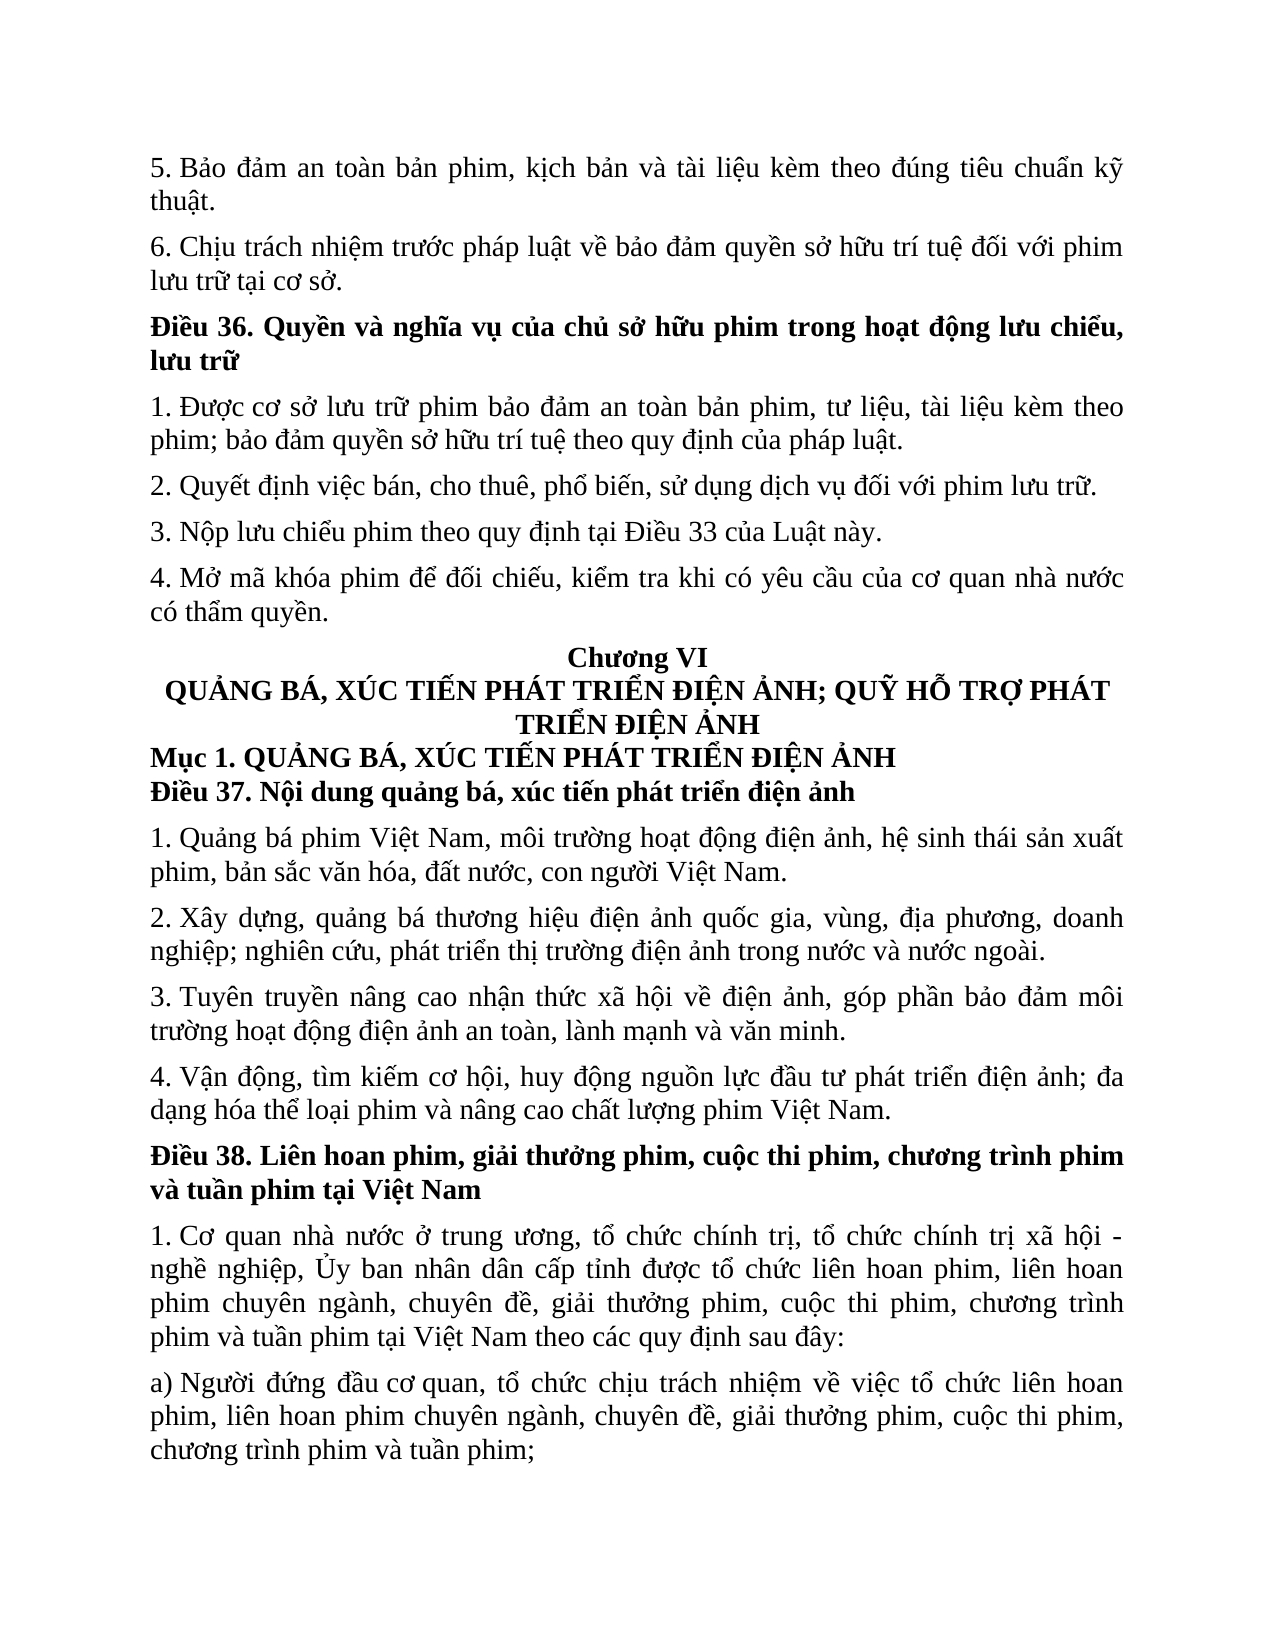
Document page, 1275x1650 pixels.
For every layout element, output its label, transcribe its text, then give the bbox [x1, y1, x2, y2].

text 3. Tuyên truyền nâng cao nhận thức xã hội về điện ảnh, góp phần bảo đảm môi trường hoạt động điện ảnh an toàn, lành mạnh và văn minh. [150, 979, 1125, 1046]
text 2. Quyết định việc bán, cho thuê, phổ biến, sử dụng dịch vụ đối với phim lưu trữ. [150, 468, 1125, 502]
text 1. Được cơ sở lưu trữ phim bảo đảm an toàn bản phim, tư liệu, tài liệu kèm theo phim; bảo đảm quyền sở hữu trí tuệ theo quy định của pháp luật. [150, 389, 1125, 456]
text 6. Chịu trách nhiệm trước pháp luật về bảo đảm quyền sở hữu trí tuệ đối với phim lưu trữ tại cơ sở. [150, 229, 1125, 297]
text QUẢNG BÁ, XÚC TIẾN PHÁT TRIỂN ĐIỆN ẢNH; QUỸ HỖ TRỢ PHÁT TRIỂN ĐIỆN ẢNH [150, 673, 1125, 741]
text 4. Mở mã khóa phim để đối chiếu, kiểm tra khi có yêu cầu của cơ quan nhà nước có thẩm quyền. [150, 560, 1125, 627]
text Chương VI [150, 640, 1125, 673]
text Mục 1. QUẢNG BÁ, XÚC TIẾN PHÁT TRIỂN ĐIỆN ẢNH [150, 741, 1125, 774]
text 1. Quảng bá phim Việt Nam, môi trường hoạt động điện ảnh, hệ sinh thái sản xuất phim, bản sắc văn hóa, đất nước, con người Việt Nam. [150, 820, 1125, 887]
text 1. Cơ quan nhà nước ở trung ương, tổ chức chính trị, tổ chức chính trị xã hội - nghề nghiệp, Ủy ban nhân dân cấp tỉnh được tổ chức liên hoan phim, liên hoan phim chuyên ngành, chuyên đề, giải thưởng phim, cuộc thi phim, chương trình phim và tuần phim tại Việt Nam theo các quy định sau đây: [150, 1218, 1125, 1352]
text 4. Vận động, tìm kiếm cơ hội, huy động nguồn lực đầu tư phát triển điện ảnh; đa dạng hóa thể loại phim và nâng cao chất lượng phim Việt Nam. [150, 1059, 1125, 1126]
text Điều 36. Quyền và nghĩa vụ của chủ sở hữu phim trong hoạt động lưu chiểu, lưu trữ [150, 309, 1125, 376]
text 2. Xây dựng, quảng bá thương hiệu điện ảnh quốc gia, vùng, địa phương, doanh nghiệp; nghiên cứu, phát triển thị trường điện ảnh trong nước và nước ngoài. [150, 900, 1125, 967]
text Điều 38. Liên hoan phim, giải thưởng phim, cuộc thi phim, chương trình phim và tuần phim tại Việt Nam [150, 1138, 1125, 1206]
text Điều 37. Nội dung quảng bá, xúc tiến phát triển điện ảnh [150, 774, 1125, 808]
text 3. Nộp lưu chiểu phim theo quy định tại Điều 33 của Luật này. [150, 514, 1125, 548]
text 5. Bảo đảm an toàn bản phim, kịch bản và tài liệu kèm theo đúng tiêu chuẩn kỹ thuật. [150, 150, 1125, 217]
text a) Người đứng đầu cơ quan, tổ chức chịu trách nhiệm về việc tổ chức liên hoan phim, liên hoan phim chuyên ngành, chuyên đề, giải thưởng phim, cuộc thi phim, chương trình phim và tuần phim; [150, 1365, 1125, 1465]
